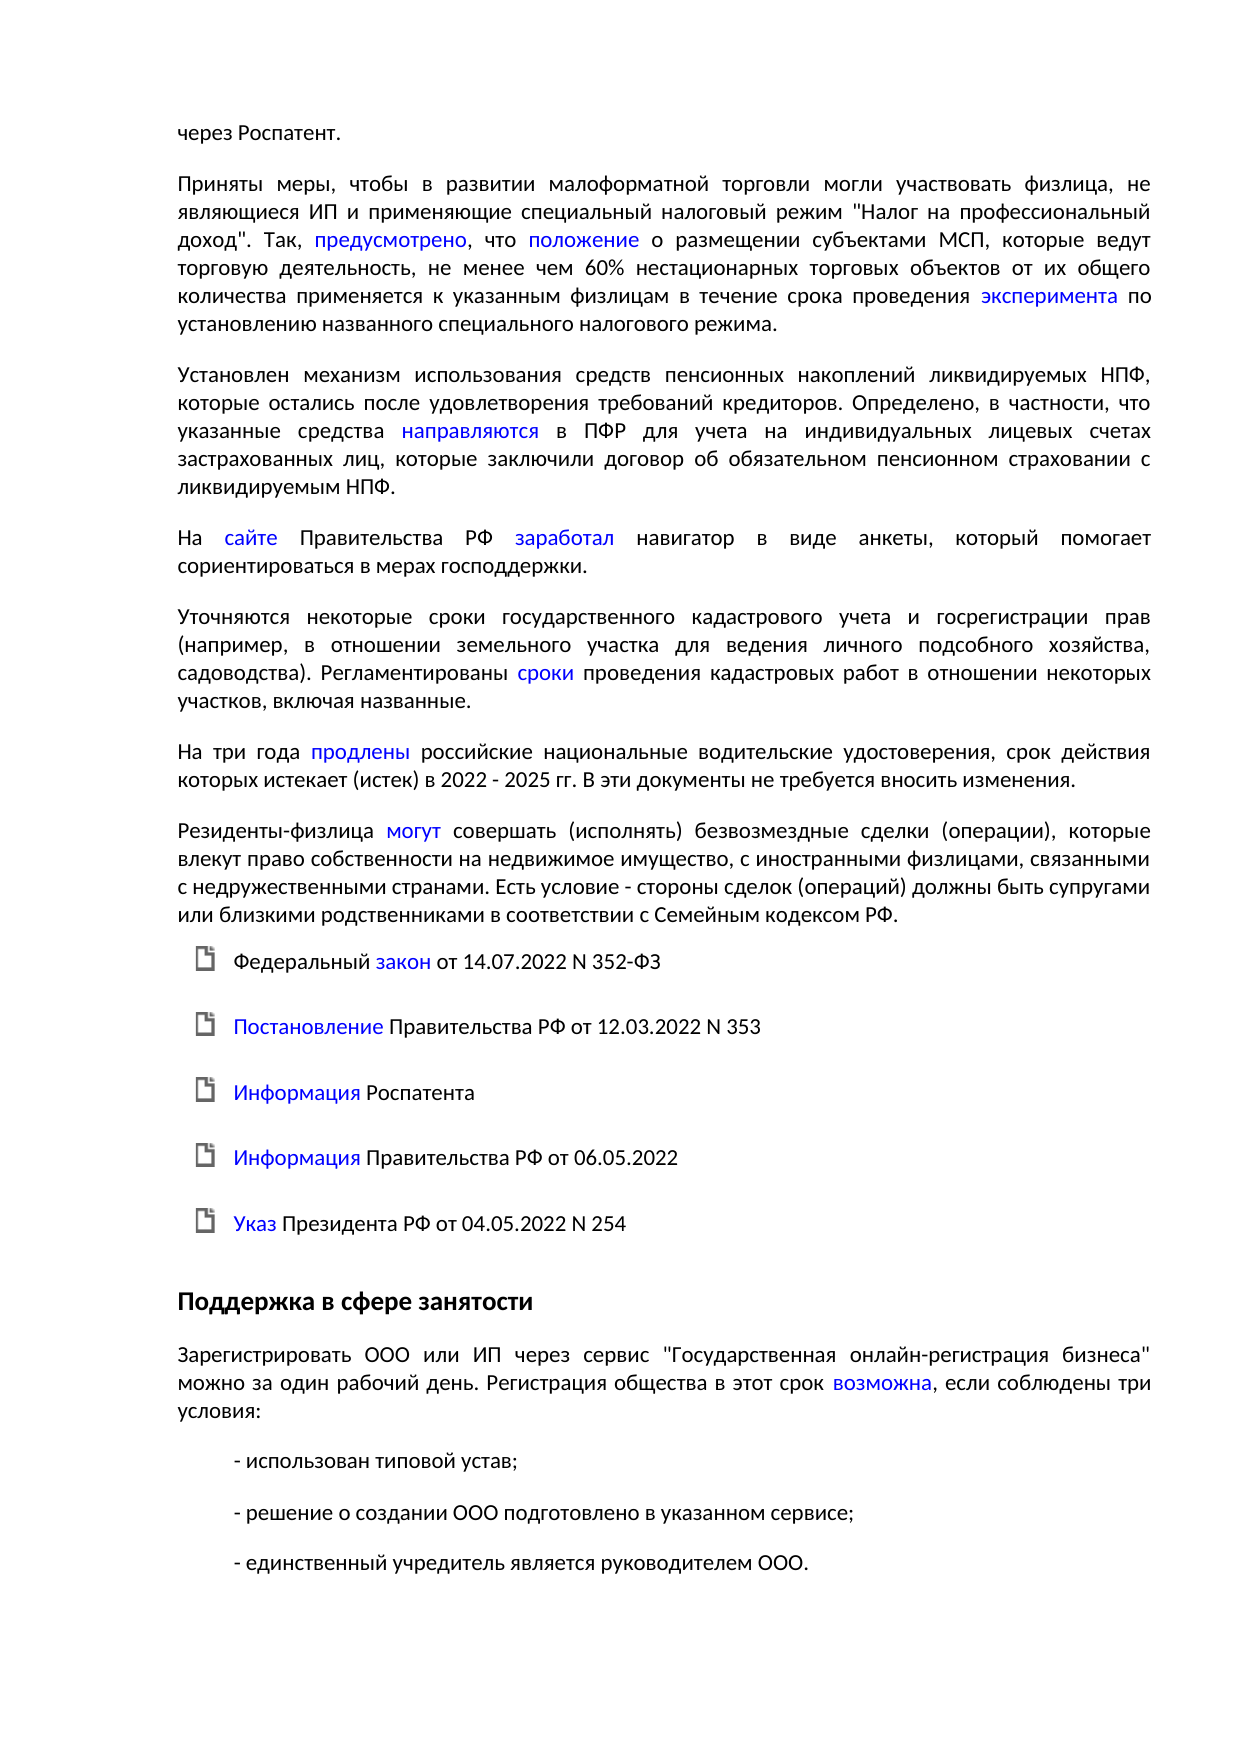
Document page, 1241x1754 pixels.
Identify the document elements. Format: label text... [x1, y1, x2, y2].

text Установлен механизм использования средств пенсионных накоплений ликвидируемых НПФ, которые остались после удовлетворения требований кредиторов. Определено, в частности, что указанные средства направляются в ПФР для учета на индивидуальных лицевых счетах застрахованных лиц, которые заключили договор об обязательном пенсионном страховании с ликвидируемым НПФ. [177, 360, 1152, 500]
text На сайте Правительства РФ заработал навигатор в виде анкеты, который помогает сориентироваться в мерах господдержки. [177, 523, 1152, 579]
text Приняты меры, чтобы в развитии малоформатной торговли могли участвовать физлица, не являющиеся ИП и применяющие специальный налоговый режим "Налог на профессиональный доход". Так, предусмотрено, что положение о размещении субъектами МСП, которые ведут торговую деятельность, не менее чем 60% нестационарных торговых объектов от их общего количества применяется к указанным физлицам в течение срока проведения эксперимента по установлению названного специального налогового режима. [177, 169, 1152, 337]
text - единственный учредитель является руководителем ООО. [233, 1548, 1152, 1577]
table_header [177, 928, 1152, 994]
picture [195, 1208, 215, 1233]
text На три года продлены российские национальные водительские удостоверения, срок действия которых истекает (истек) в 2022 - 2025 гг. В эти документы не требуется вносить изменения. [177, 737, 1152, 793]
text Резиденты-физлица могут совершать (исполнять) безвозмездные сделки (операции), которые влекут право собственности на недвижимое имущество, с иностранными физлицами, связанными с недружественными странами. Есть условие - стороны сделок (операций) должны быть супругами или близкими родственниками в соответствии с Семейным кодексом РФ. [177, 816, 1152, 928]
picture [195, 1077, 215, 1102]
picture [195, 1012, 215, 1036]
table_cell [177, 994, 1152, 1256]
text - решение о создании ООО подготовлено в указанном сервисе; [233, 1498, 1152, 1526]
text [177, 118, 1152, 146]
text Уточняются некоторые сроки государственного кадастрового учета и госрегистрации прав (например, в отношении земельного участка для ведения личного подсобного хозяйства, садоводства). Регламентированы сроки проведения кадастровых работ в отношении некоторых участков, включая названные. [177, 602, 1152, 714]
text - использован типовой устав; [233, 1447, 1152, 1475]
picture [195, 1143, 215, 1167]
text Зарегистрировать ООО или ИП через сервис "Государственная онлайн-регистрация бизнеса" можно за один рабочий день. Регистрация общества в этот срок возможна, если соблюдены три условия: [177, 1340, 1152, 1424]
picture [195, 946, 215, 971]
text Поддержка в сфере занятости [177, 1284, 1152, 1317]
